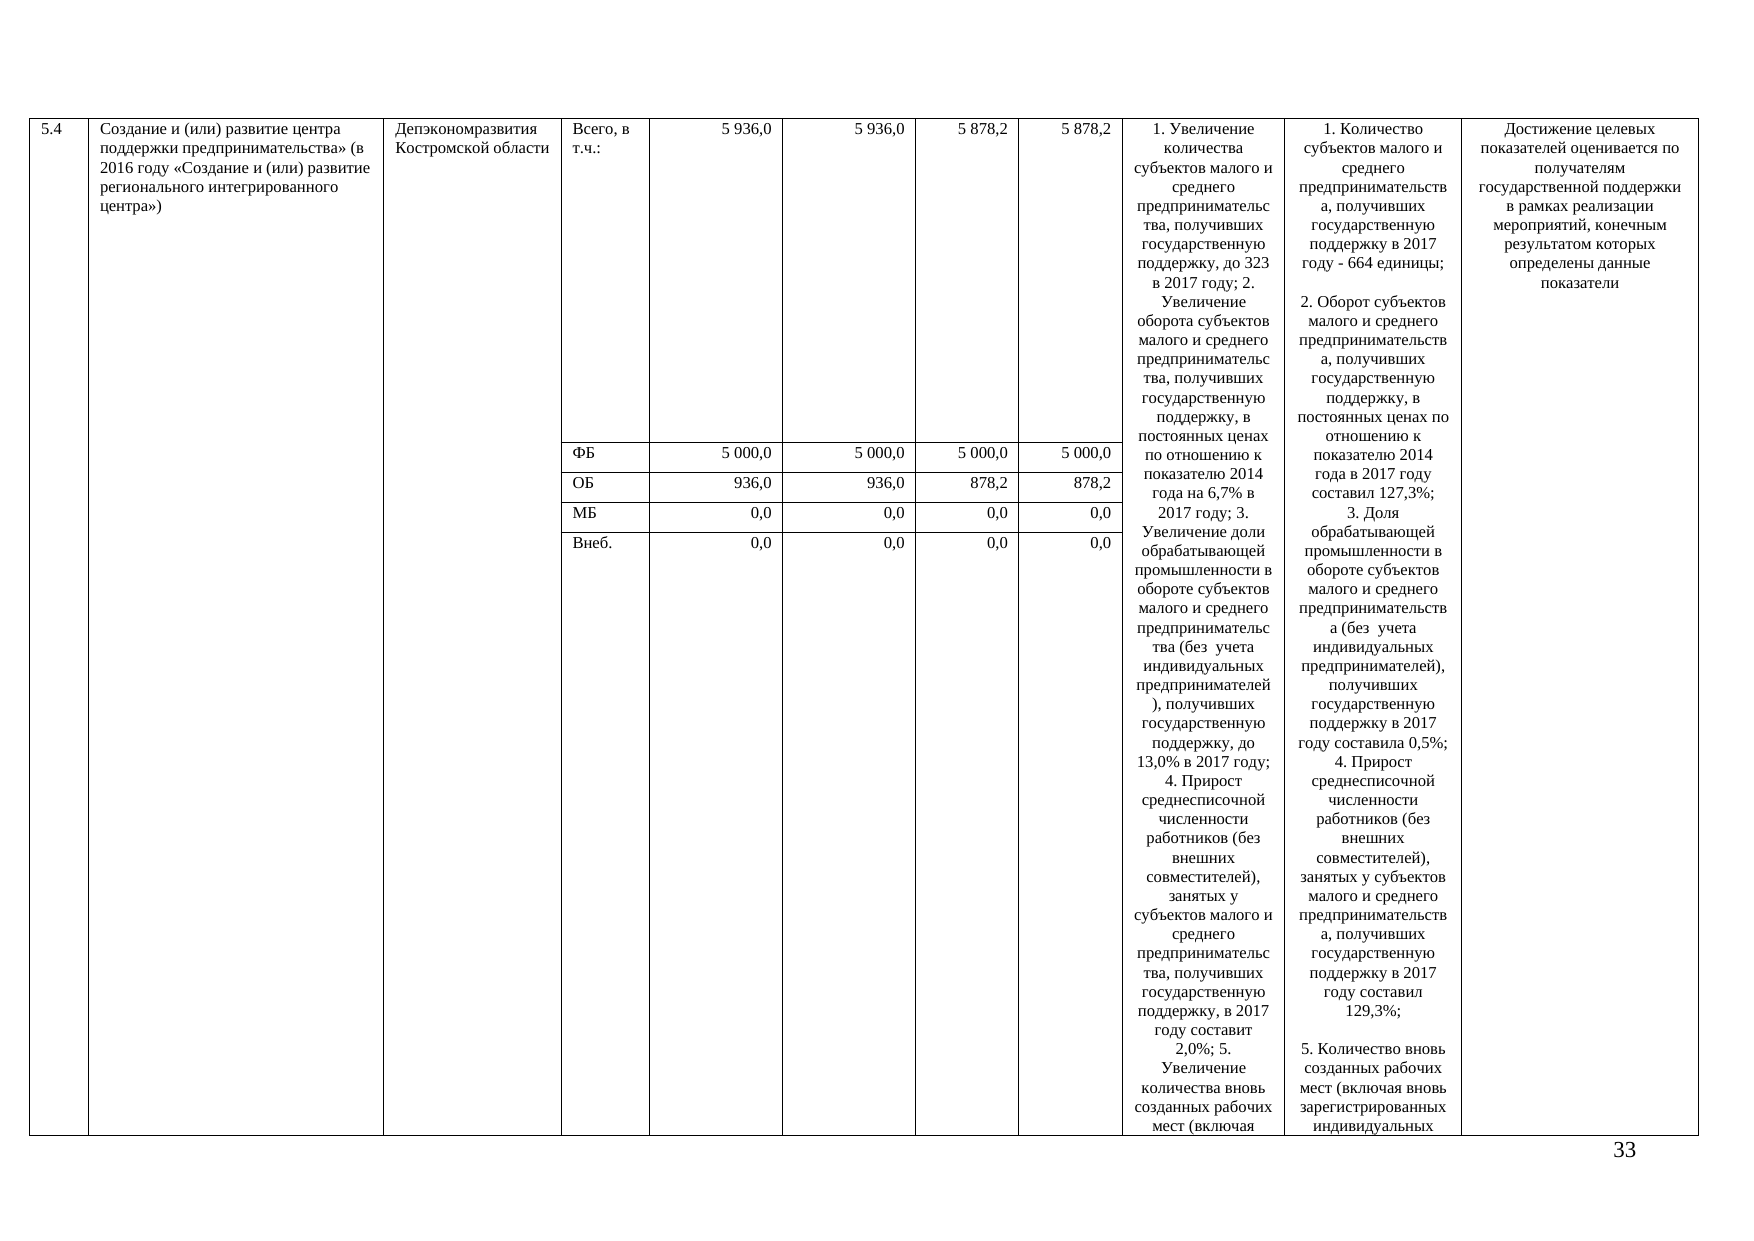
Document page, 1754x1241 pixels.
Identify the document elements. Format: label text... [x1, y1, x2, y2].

table_cell 5 000,0 [650, 443, 782, 472]
table_cell 5 878,2 [916, 119, 1018, 442]
table_cell 0,0 [916, 503, 1018, 532]
table_cell Внеб. [562, 533, 649, 1135]
table_cell 878,2 [1019, 473, 1122, 502]
table_cell ОБ [562, 473, 649, 502]
table_cell 0,0 [1019, 533, 1122, 1135]
table_cell Всего, в т.ч.: [562, 119, 649, 442]
table_cell ФБ [562, 443, 649, 472]
table_cell 5 878,2 [1019, 119, 1122, 442]
table_cell 936,0 [783, 473, 915, 502]
table_cell 1. Увеличение количества субъектов малого и среднего предпринимательства, получивших государственную поддержку, до 323 в 2017 году; 2. Увеличение оборота субъектов малого и среднего предпринимательства, получивших государственную поддержку, в постоянных ценах по отношению к показателю 2014 года на 6,7% в 2017 году; 3. Увеличение доли обрабатывающей промышленности в обороте субъектов малого и среднего предпринимательства (без учета индивидуальных предпринимателей), получивших государственную поддержку, до 13,0% в 2017 году; 4. Прирост среднесписочной численности работников (без внешних совместителей), занятых у субъектов малого и среднего предпринимательства, получивших государственную поддержку, в 2017 году составит 2,0%; 5. Увеличение количества вновь созданных рабочих мест (включая вновь зарегистрированных индивидуальных предпринимателей) субъектами малого и среднего предпринимательства, получившими государственную поддержку, до 112 в 2017 году [1123, 119, 1284, 1135]
table_cell 936,0 [650, 473, 782, 502]
table_cell 5 000,0 [1019, 443, 1122, 472]
table_cell 0,0 [783, 503, 915, 532]
table_cell 0,0 [916, 533, 1018, 1135]
table_cell 5 936,0 [650, 119, 782, 442]
table_cell Создание и (или) развитие центра поддержки предпринимательства» (в 2016 году «Создание и (или) развитие регионального интегрированного центра») [89, 119, 383, 1135]
table_cell 5 000,0 [916, 443, 1018, 472]
table_cell 0,0 [650, 503, 782, 532]
table_cell Депэкономразвития Костромской области [384, 119, 561, 1135]
table_cell 1. Количество субъектов малого и среднего предпринимательства, получивших государственную поддержку в 2017 году - 664 единицы; 2. Оборот субъектов малого и среднего предпринимательства, получивших государственную поддержку, в постоянных ценах по отношению к показателю 2014 года в 2017 году составил 127,3%; 3. Доля обрабатывающей промышленности в обороте субъектов малого и среднего предпринимательства (без учета индивидуальных предпринимателей), получивших государственную поддержку в 2017 году составила 0,5%; 4. Прирост среднесписочной численности работников (без внешних совместителей), занятых у субъектов малого и среднего предпринимательства, получивших государственную поддержку в 2017 году составил 129,3%; 5. Количество вновь созданных рабочих мест (включая вновь зарегистрированных индивидуальных предпринимателей) субъектами малого и среднего предпринимательства, получившими государственную поддержк в 2017 году составило - 53 единицы. [1285, 119, 1461, 1135]
table_cell Достижение целевых показателей оценивается по получателям государственной поддержки в рамках реализации мероприятий, конечным результатом которых определены данные показатели [1462, 119, 1698, 1135]
table_cell 5 936,0 [783, 119, 915, 442]
table_cell 0,0 [650, 533, 782, 1135]
table_cell МБ [562, 503, 649, 532]
table_cell 5.4 [30, 119, 88, 1135]
table_cell 0,0 [1019, 503, 1122, 532]
table_cell 5 000,0 [783, 443, 915, 472]
table_cell 0,0 [783, 533, 915, 1135]
table_cell 878,2 [916, 473, 1018, 502]
